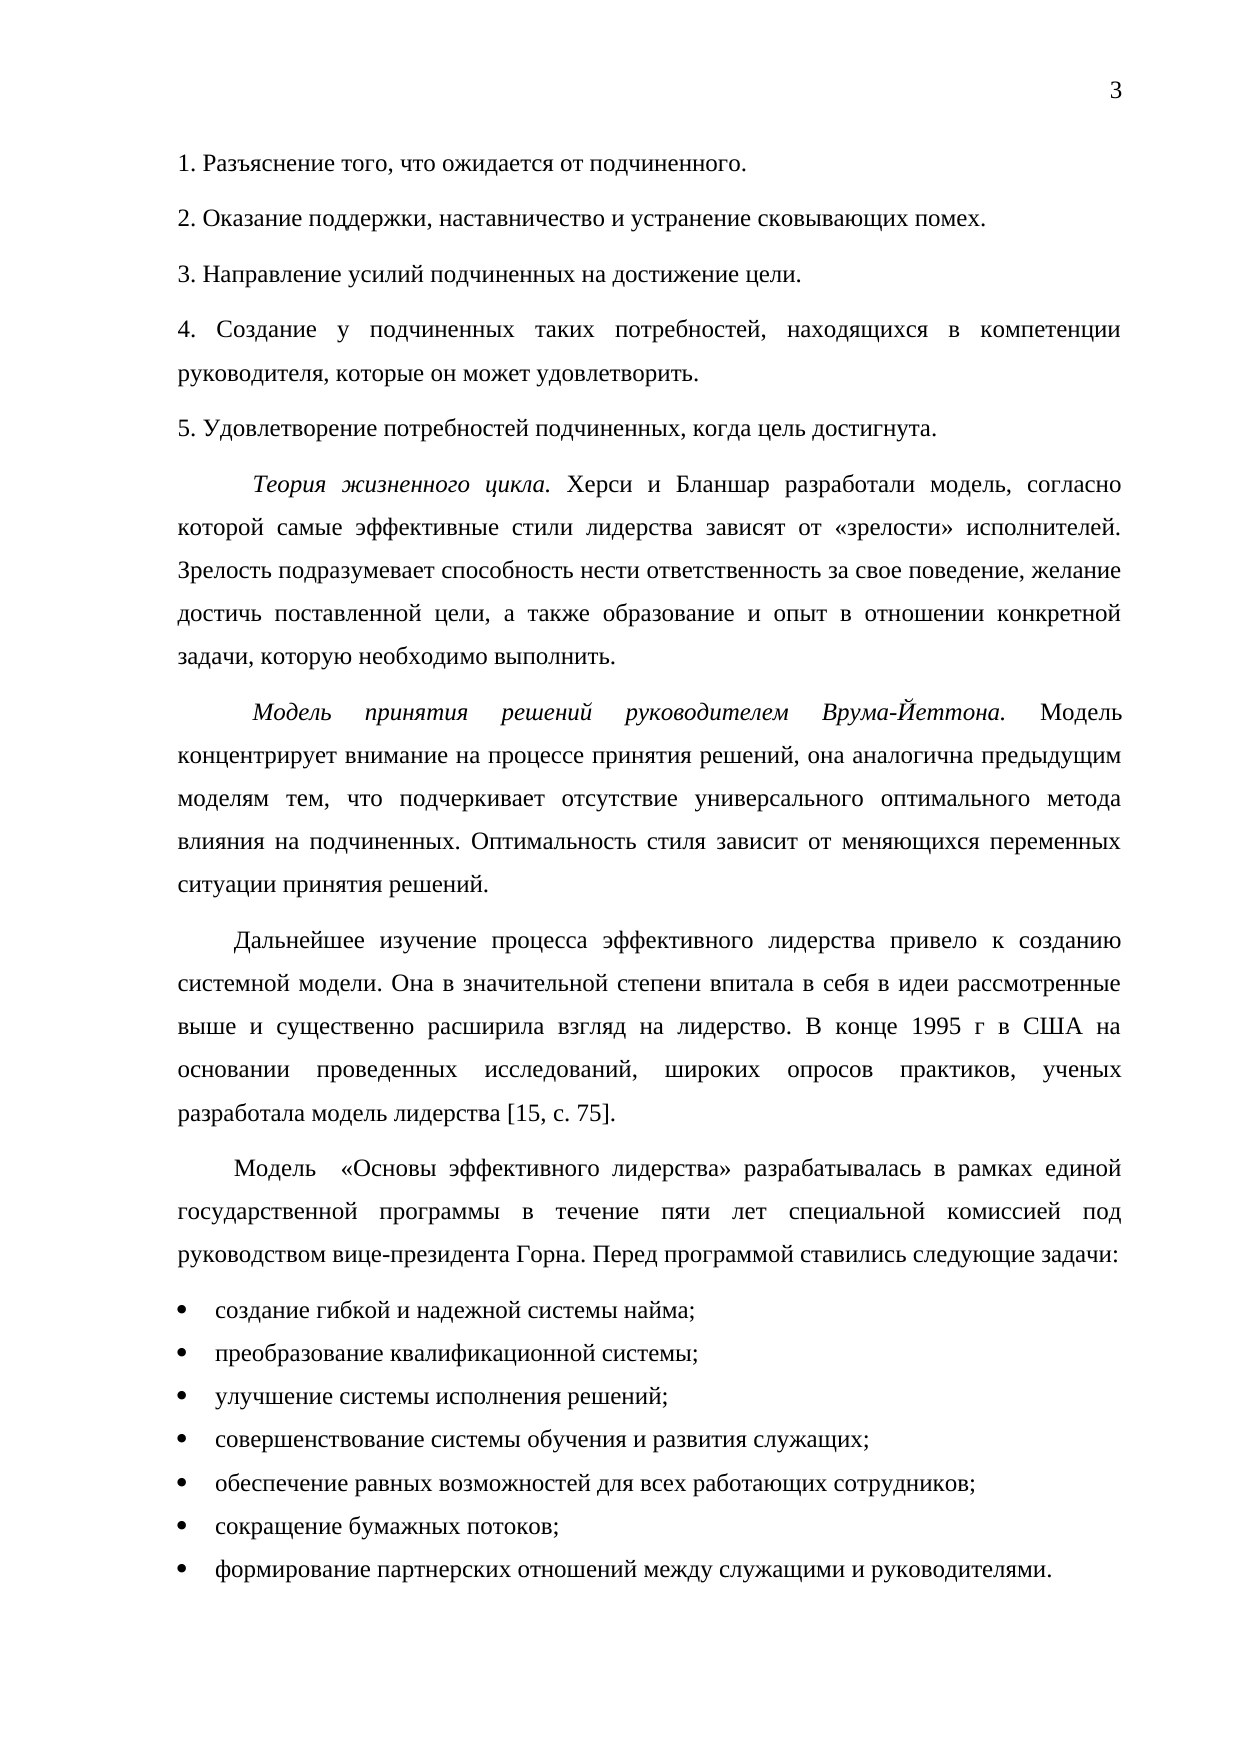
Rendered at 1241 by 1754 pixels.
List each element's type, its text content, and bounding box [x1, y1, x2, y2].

list обеспечение равных возможностей для всех работающих сотрудников; [177, 1468, 1122, 1496]
list совершенствование системы обучения и развития служащих; [177, 1424, 1122, 1453]
text 2. Оказание поддержки, наставничество и устранение сковывающих помех. [177, 203, 1122, 232]
text 5. Удовлетворение потребностей подчиненных, когда цель достигнута. [177, 413, 1122, 442]
list преобразование квалификационной системы; [177, 1338, 1122, 1367]
text 1. Разъяснение того, что ожидается от подчиненного. [177, 148, 1122, 176]
text Модель принятия решений руководителем Врума-Йеттона. Модель концентрирует внимание на процессе принятия решений, она аналогична предыдущим моделям тем, что подчеркивает отсутствие универсального оптимального метода влияния на подчиненных. Оптимальность стиля зависит от меняющихся переменных ситуации принятия решений. [177, 697, 1122, 898]
text Теория жизненного цикла. Херси и Бланшар разработали модель, согласно которой самые эффективные стили лидерства зависят от «зрелости» исполнителей. Зрелость подразумевает способность нести ответственность за свое поведение, желание достичь поставленной цели, а также образование и опыт в отношении конкретной задачи, которую необходимо выполнить. [177, 469, 1122, 670]
text 3. Направление усилий подчиненных на достижение цели. [177, 259, 1122, 288]
text Модель «Основы эффективного лидерства» разрабатывалась в рамках единой государственной программы в течение пяти лет специальной комиссией под руководством вице-президента Горна. Перед программой ставились следующие задачи: [177, 1153, 1122, 1268]
list сокращение бумажных потоков; [177, 1511, 1122, 1539]
list формирование партнерских отношений между служащими и руководителями. [177, 1554, 1122, 1583]
text 4. Создание у подчиненных таких потребностей, находящихся в компетенции руководителя, которые он может удовлетворить. [177, 314, 1122, 386]
list улучшение системы исполнения решений; [177, 1381, 1122, 1410]
text Дальнейшее изучение процесса эффективного лидерства привело к созданию системной модели. Она в значительной степени впитала в себя в идеи рассмотренные выше и существенно расширила взгляд на лидерство. В конце 1995 г в США на основании проведенных исследований, широких опросов практиков, ученых разработала модель лидерства [15, c. 75]. [177, 925, 1122, 1126]
list создание гибкой и надежной системы найма; [177, 1295, 1122, 1324]
